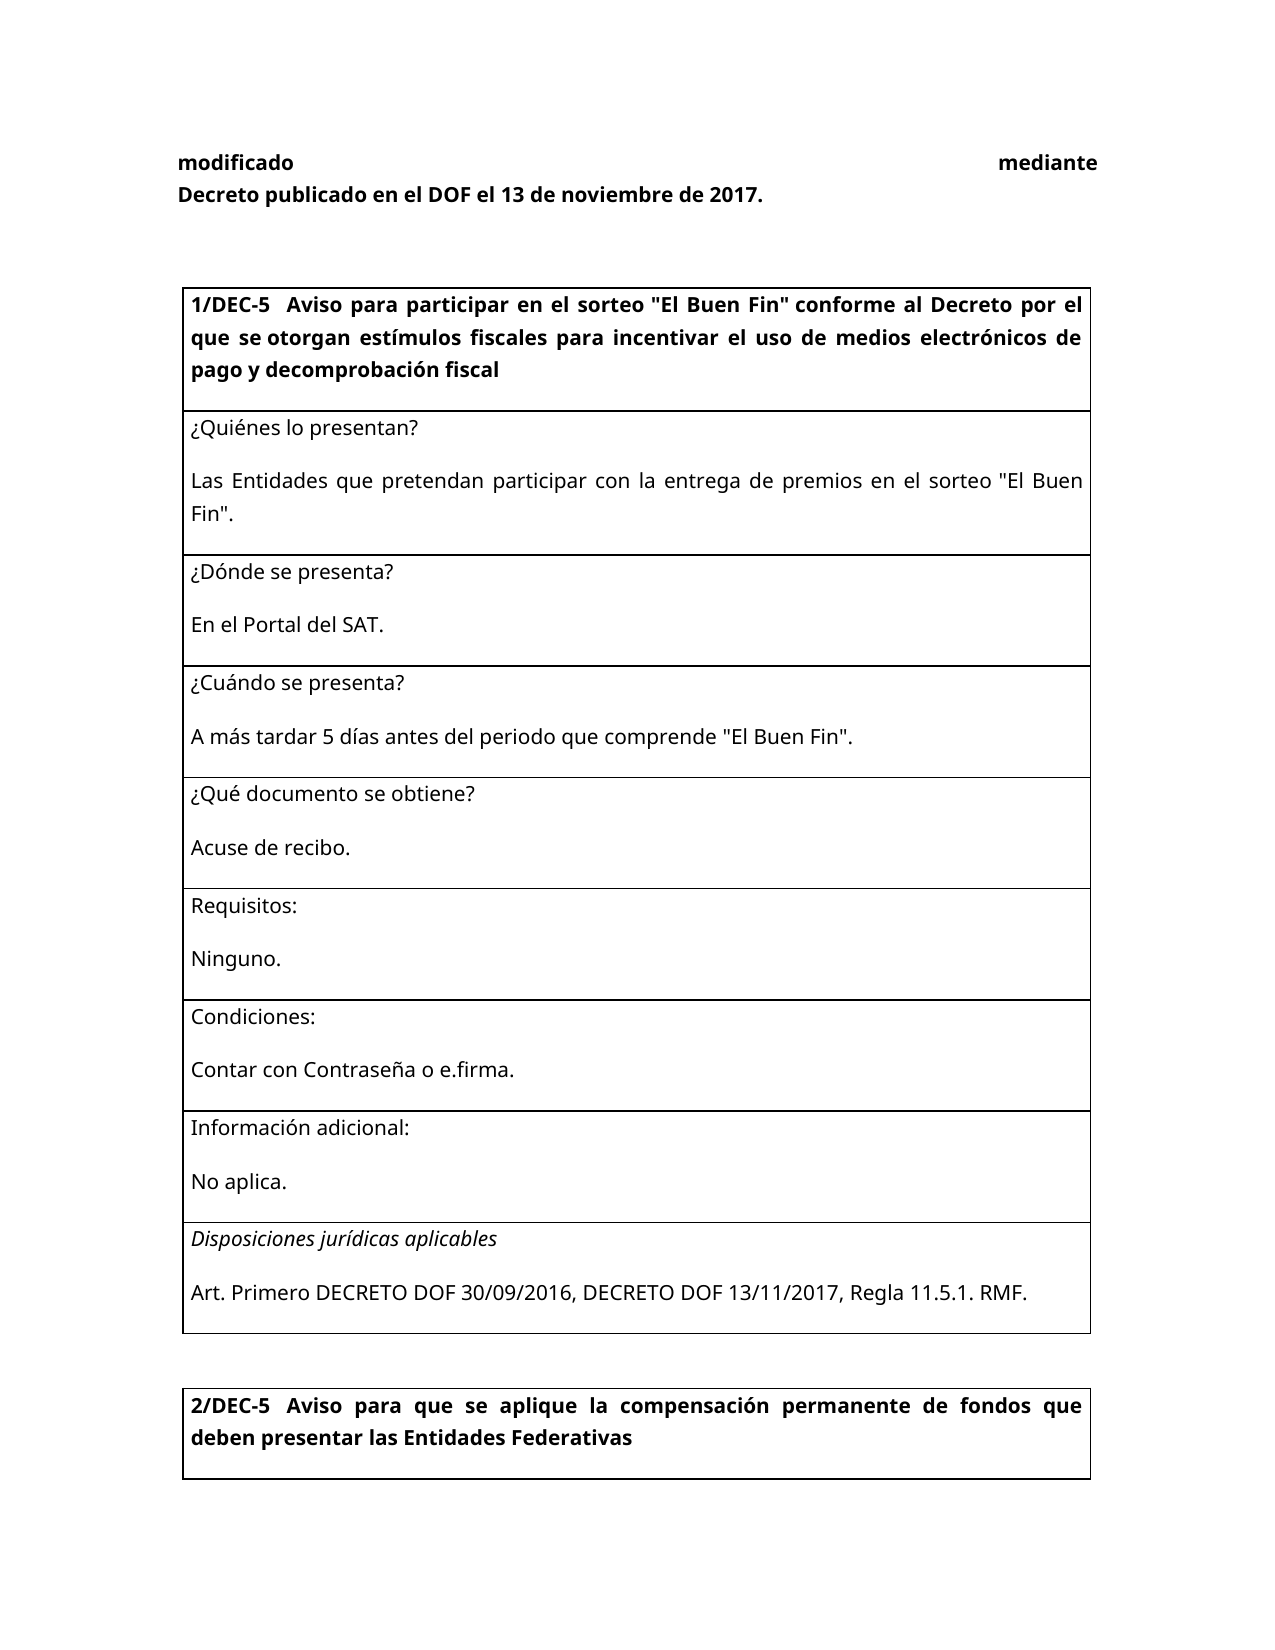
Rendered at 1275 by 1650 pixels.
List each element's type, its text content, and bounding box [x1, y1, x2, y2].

table_cell ¿Quiénes lo presentan? Las Entidades que pretendan participar con la entrega de premios en el sorteo "El Buen Fin". [184, 412, 1090, 554]
table_cell Requisitos: Ninguno. [184, 889, 1090, 999]
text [177, 148, 1098, 209]
table_header 2/DEC-5 Aviso para que se aplique la compensación permanente de fondos que deben presentar las Entidades Federativas [184, 1389, 1090, 1478]
table_cell ¿Cuándo se presenta? A más tardar 5 días antes del periodo que comprende "El Buen Fin". [184, 667, 1090, 776]
table_cell Condiciones: Contar con Contraseña o e.firma. [184, 1001, 1090, 1110]
table_cell Información adicional: No aplica. [184, 1112, 1090, 1221]
table_header 1/DEC-5 Aviso para participar en el sorteo "El Buen Fin" conforme al Decreto por el que se otorgan estímulos fiscales para incentivar el uso de medios electrónicos de pago y decomprobación fiscal [184, 289, 1090, 410]
table_cell ¿Dónde se presenta? En el Portal del SAT. [184, 556, 1090, 665]
table_cell ¿Qué documento se obtiene? Acuse de recibo. [184, 778, 1090, 888]
table_cell Disposiciones jurídicas aplicables Art. Primero DECRETO DOF 30/09/2016, DECRETO DOF 13/11/2017, Regla 11.5.1. RMF. [184, 1223, 1090, 1333]
